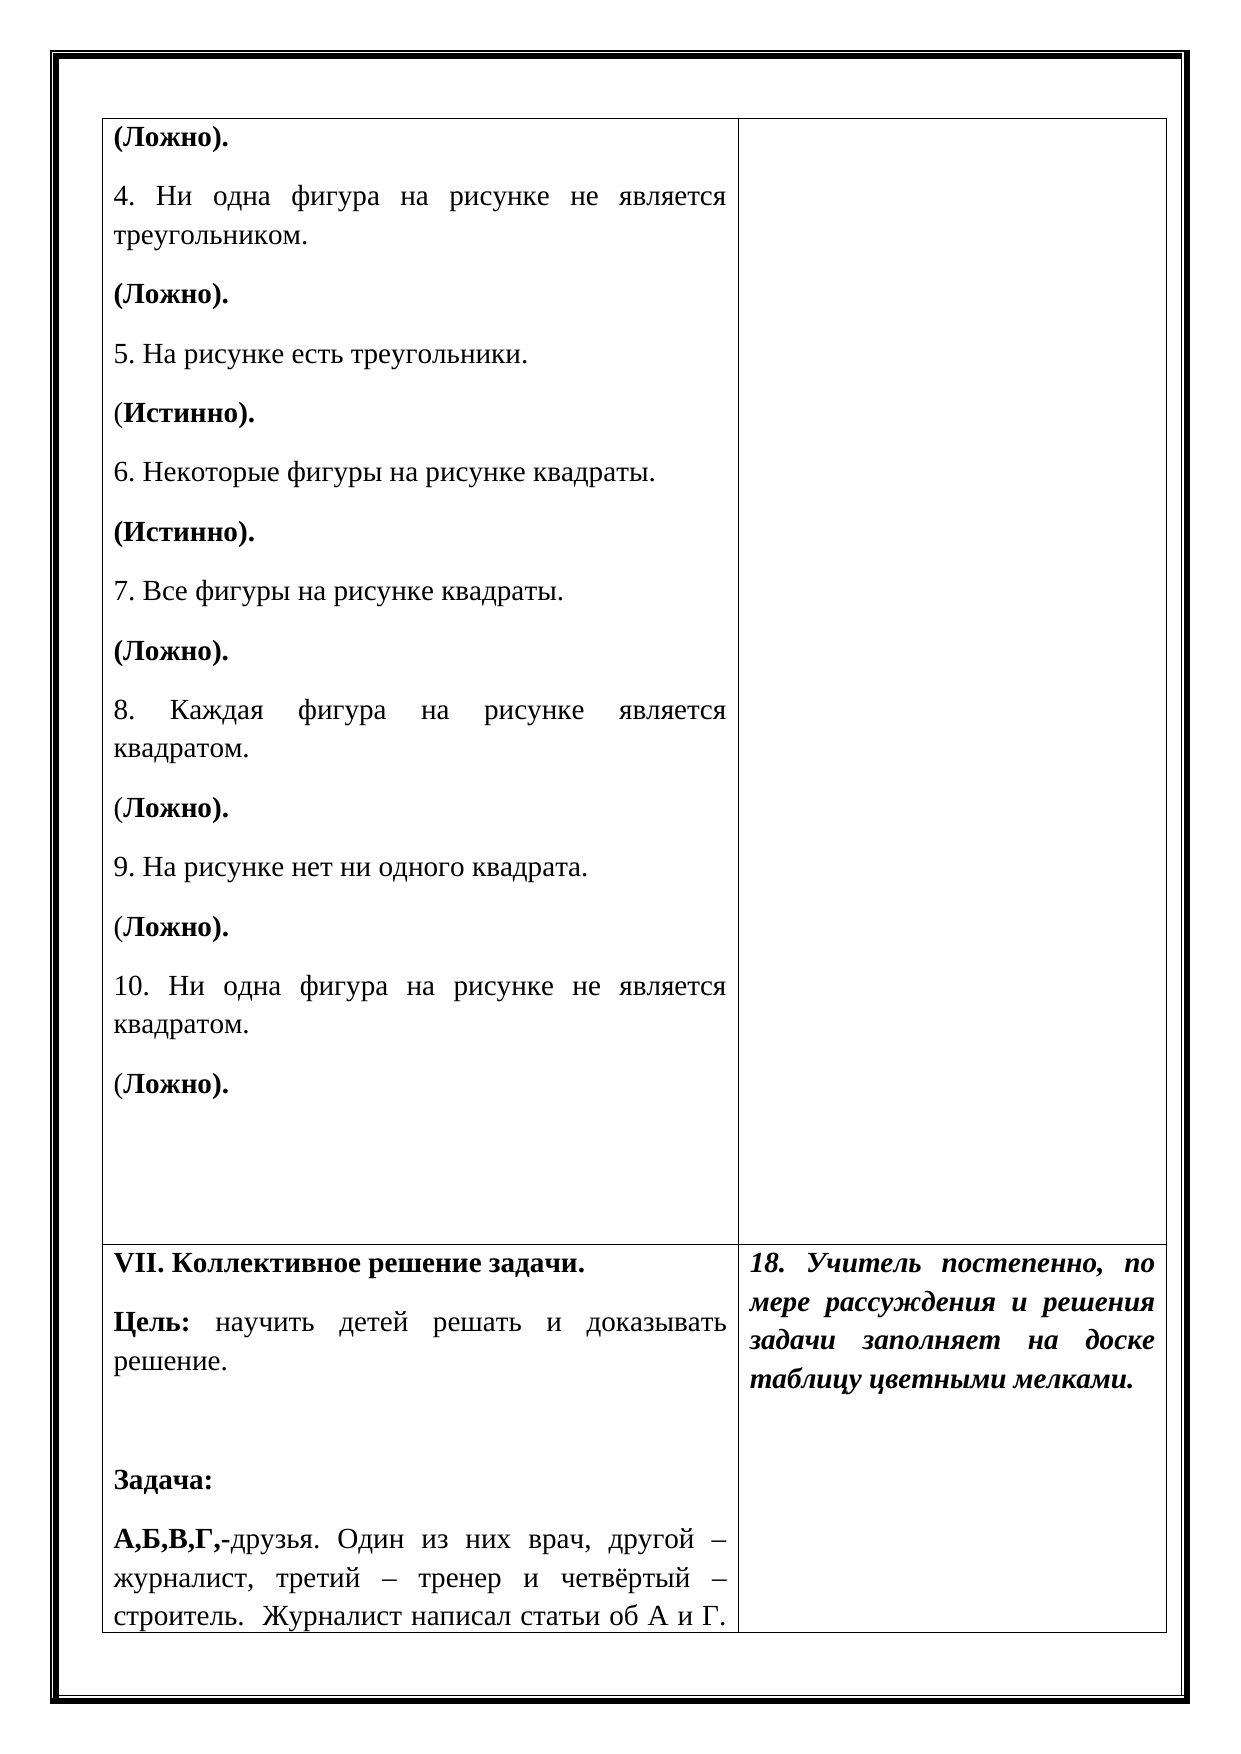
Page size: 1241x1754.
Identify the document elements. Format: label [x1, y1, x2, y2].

table_cell [103, 119, 738, 1244]
table_cell [739, 119, 1166, 1244]
table_cell [103, 1245, 738, 1632]
table_cell [739, 1245, 1166, 1632]
